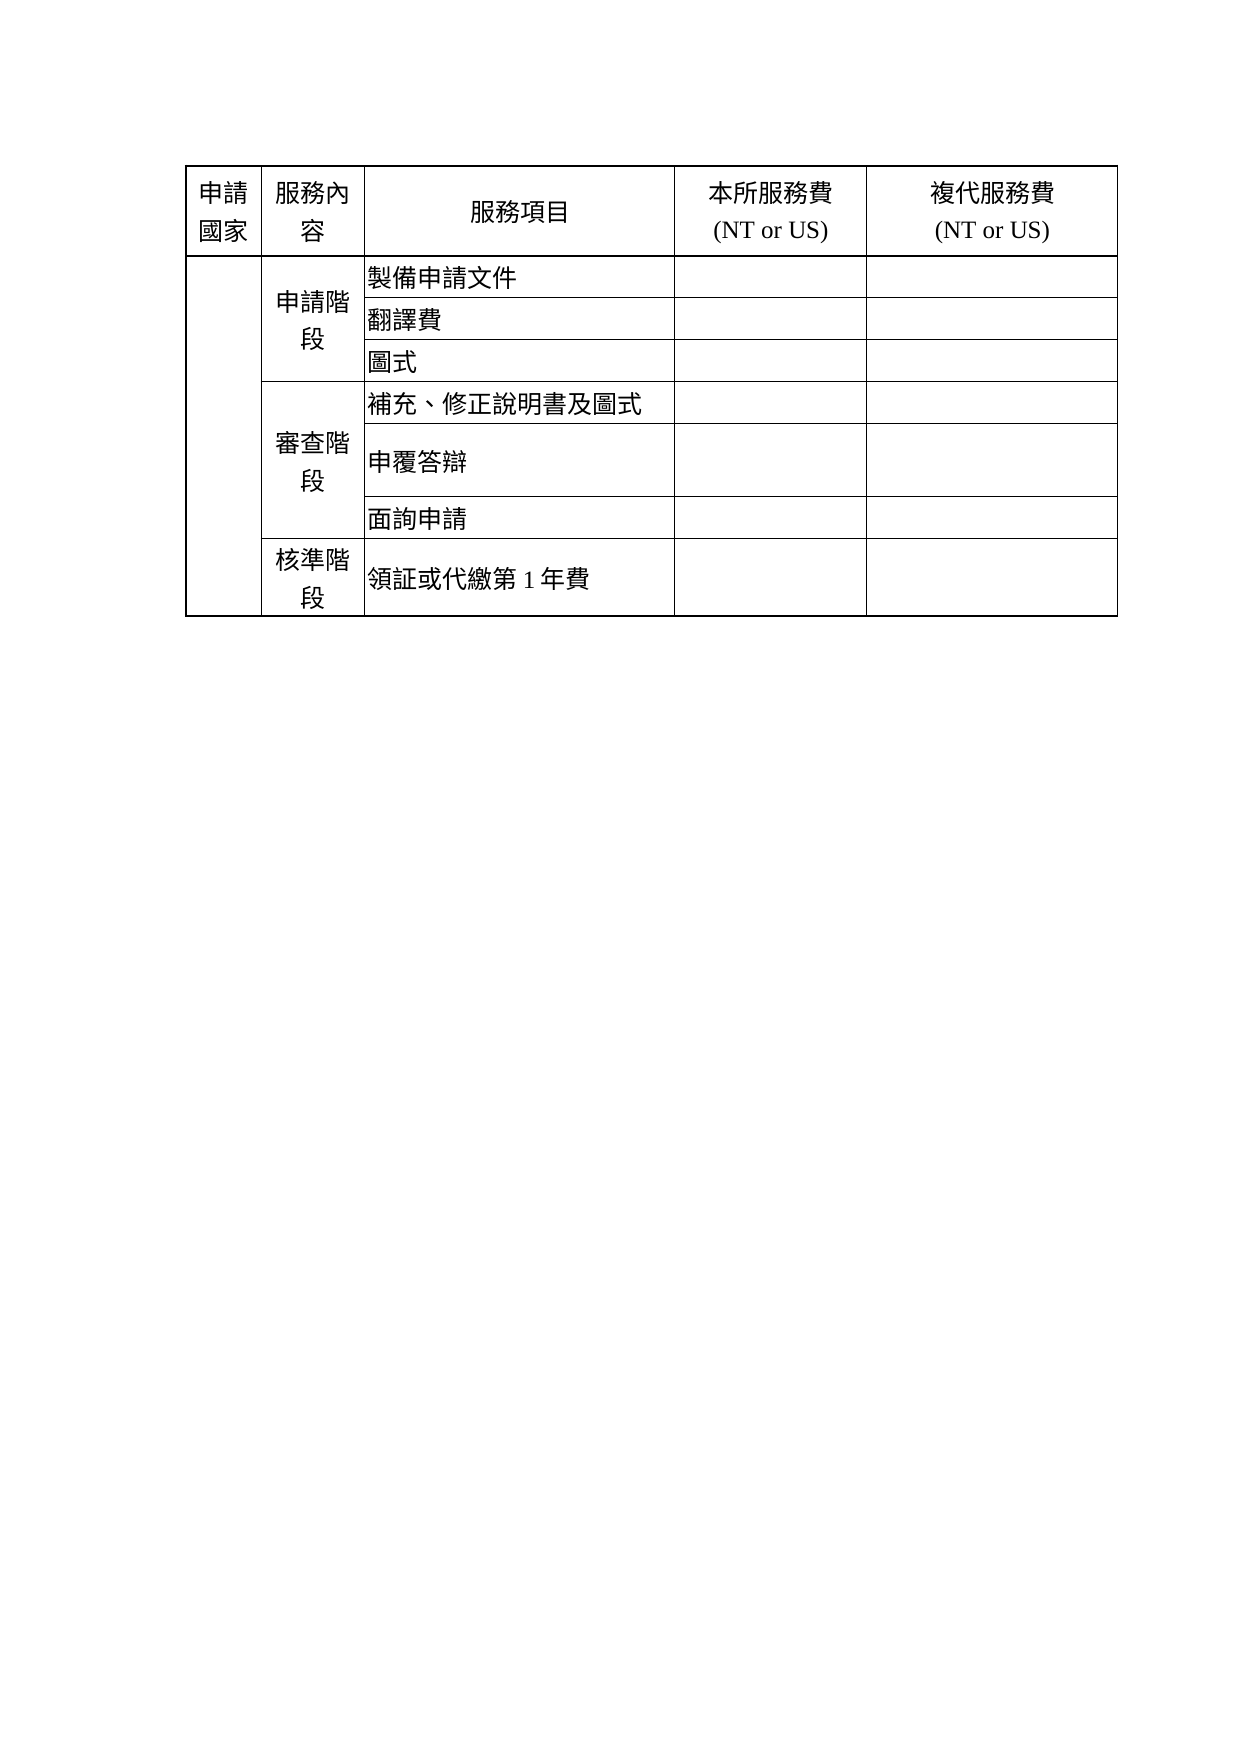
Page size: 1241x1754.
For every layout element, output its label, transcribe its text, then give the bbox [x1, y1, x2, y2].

table_cell [187, 257, 261, 615]
table_cell 製備申請文件 [365, 257, 674, 297]
table_cell 申請階段 [262, 257, 364, 381]
table_cell [867, 298, 1117, 339]
table_cell [675, 257, 866, 297]
table_cell [867, 382, 1117, 423]
table_cell [675, 340, 866, 381]
table_cell [675, 539, 866, 615]
table_header 服務內容 [262, 167, 364, 255]
table_cell [675, 497, 866, 538]
table_cell 圖式 [365, 340, 674, 381]
table_cell [675, 424, 866, 496]
table_cell [867, 257, 1117, 297]
table_cell 補充、修正說明書及圖式 [365, 382, 674, 423]
table_cell [675, 298, 866, 339]
table_header 申請國家 [187, 167, 261, 255]
table_cell [867, 340, 1117, 381]
table_cell 領証或代繳第1年費 [365, 539, 674, 615]
table_cell [675, 382, 866, 423]
table_header 服務項目 [365, 167, 674, 255]
table_cell 審查階段 [262, 382, 364, 538]
table_cell 核準階段 [262, 539, 364, 615]
table_cell [867, 539, 1117, 615]
table_header 本所服務費 (NT or US) [675, 167, 866, 255]
table_header 複代服務費 (NT or US) [867, 167, 1117, 255]
table_cell [867, 424, 1117, 496]
table_cell 翻譯費 [365, 298, 674, 339]
table_cell 申覆答辯 [365, 424, 674, 496]
table_cell 面詢申請 [365, 497, 674, 538]
table_cell [867, 497, 1117, 538]
